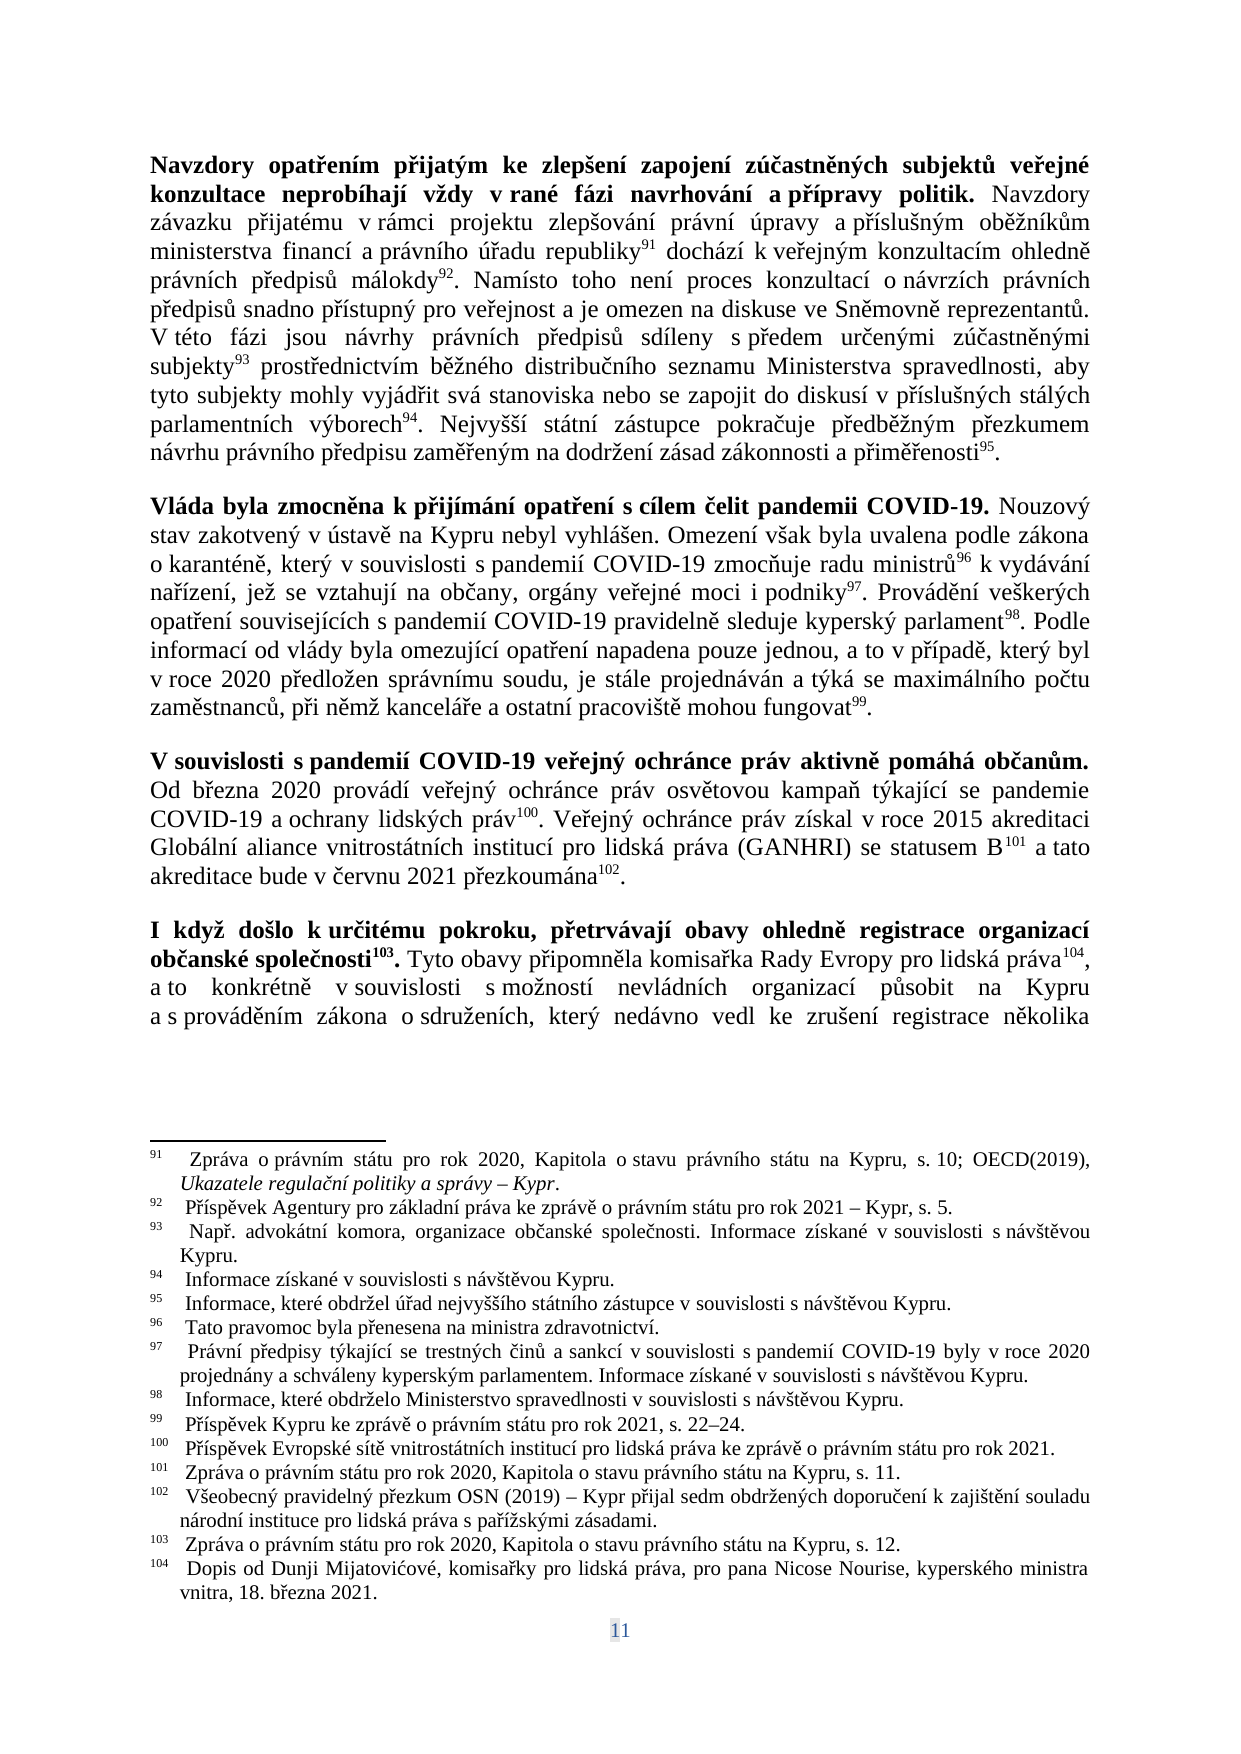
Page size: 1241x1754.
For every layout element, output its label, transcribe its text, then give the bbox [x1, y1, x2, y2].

text V souvislosti s pandemií COVID-19 veřejný ochránce práv aktivně pomáhá občanům. Od března 2020 provádí veřejný ochránce práv osvětovou kampaň týkající se pandemie COVID-19 a ochrany lidských práv. Veřejný ochránce práv získal v roce 2015 akreditaci Globální aliance vnitrostátních institucí pro lidská práva (GANHRI) se statusem B a tato akreditace bude v červnu 2021 přezkoumána. [150, 746, 1090, 890]
text Vláda byla zmocněna k přijímání opatření s cílem čelit pandemii COVID-19. Nouzový stav zakotvený v ústavě na Kypru nebyl vyhlášen. Omezení však byla uvalena podle zákona o karanténě, který v souvislosti s pandemií COVID-19 zmocňuje radu ministrů k vydávání nařízení, jež se vztahují na občany, orgány veřejné moci i podniky. Provádění veškerých opatření souvisejících s pandemií COVID-19 pravidelně sleduje kyperský parlament. Podle informací od vlády byla omezující opatření napadena pouze jednou, a to v případě, který byl v roce 2020 předložen správnímu soudu, je stále projednáván a týká se maximálního počtu zaměstnanců, při němž kanceláře a ostatní pracoviště mohou fungovat. [150, 491, 1090, 721]
text I když došlo k určitému pokroku, přetrvávají obavy ohledně registrace organizací občanské společnosti. Tyto obavy připomněla komisařka Rady Evropy pro lidská práva, a to konkrétně v souvislosti s možností nevládních organizací působit na Kypru a s prováděním zákona o sdruženích, který nedávno vedl ke zrušení registrace několika nevládních organizací. V reakci na tyto obavy vláda zdůraznila, že zákon z roku 2017 zavádí prvky transparentnosti činnosti nevládních organizací a odpovědnosti za ni v souladu s pokyny Finančního akčního výboru (FATF) pro ochranu nevládních organizací před zneužitím k financování terorismu a s pátou směrnicí EU o předcházení praní peněz a dohledu nad bojem proti němu. Nyní lze federace organizací registrovat přímo, aniž by byli zvlášť zaregistrování také jejich jednotliví členové. [150, 915, 1090, 1030]
text Navzdory opatřením přijatým ke zlepšení zapojení zúčastněných subjektů veřejné konzultace neprobíhají vždy v rané fázi navrhování a přípravy politik. Navzdory závazku přijatému v rámci projektu zlepšování právní úpravy a příslušným oběžníkům ministerstva financí a právního úřadu republiky dochází k veřejným konzultacím ohledně právních předpisů málokdy. Namísto toho není proces konzultací o návrzích právních předpisů snadno přístupný pro veřejnost a je omezen na diskuse ve Sněmovně reprezentantů. V této fázi jsou návrhy právních předpisů sdíleny s předem určenými zúčastněnými subjekty prostřednictvím běžného distribučního seznamu Ministerstva spravedlnosti, aby tyto subjekty mohly vyjádřit svá stanoviska nebo se zapojit do diskusí v příslušných stálých parlamentních výborech. Nejvyšší státní zástupce pokračuje předběžným přezkumem návrhu právního předpisu zaměřeným na dodržení zásad zákonnosti a přiměřenosti. [150, 150, 1090, 466]
